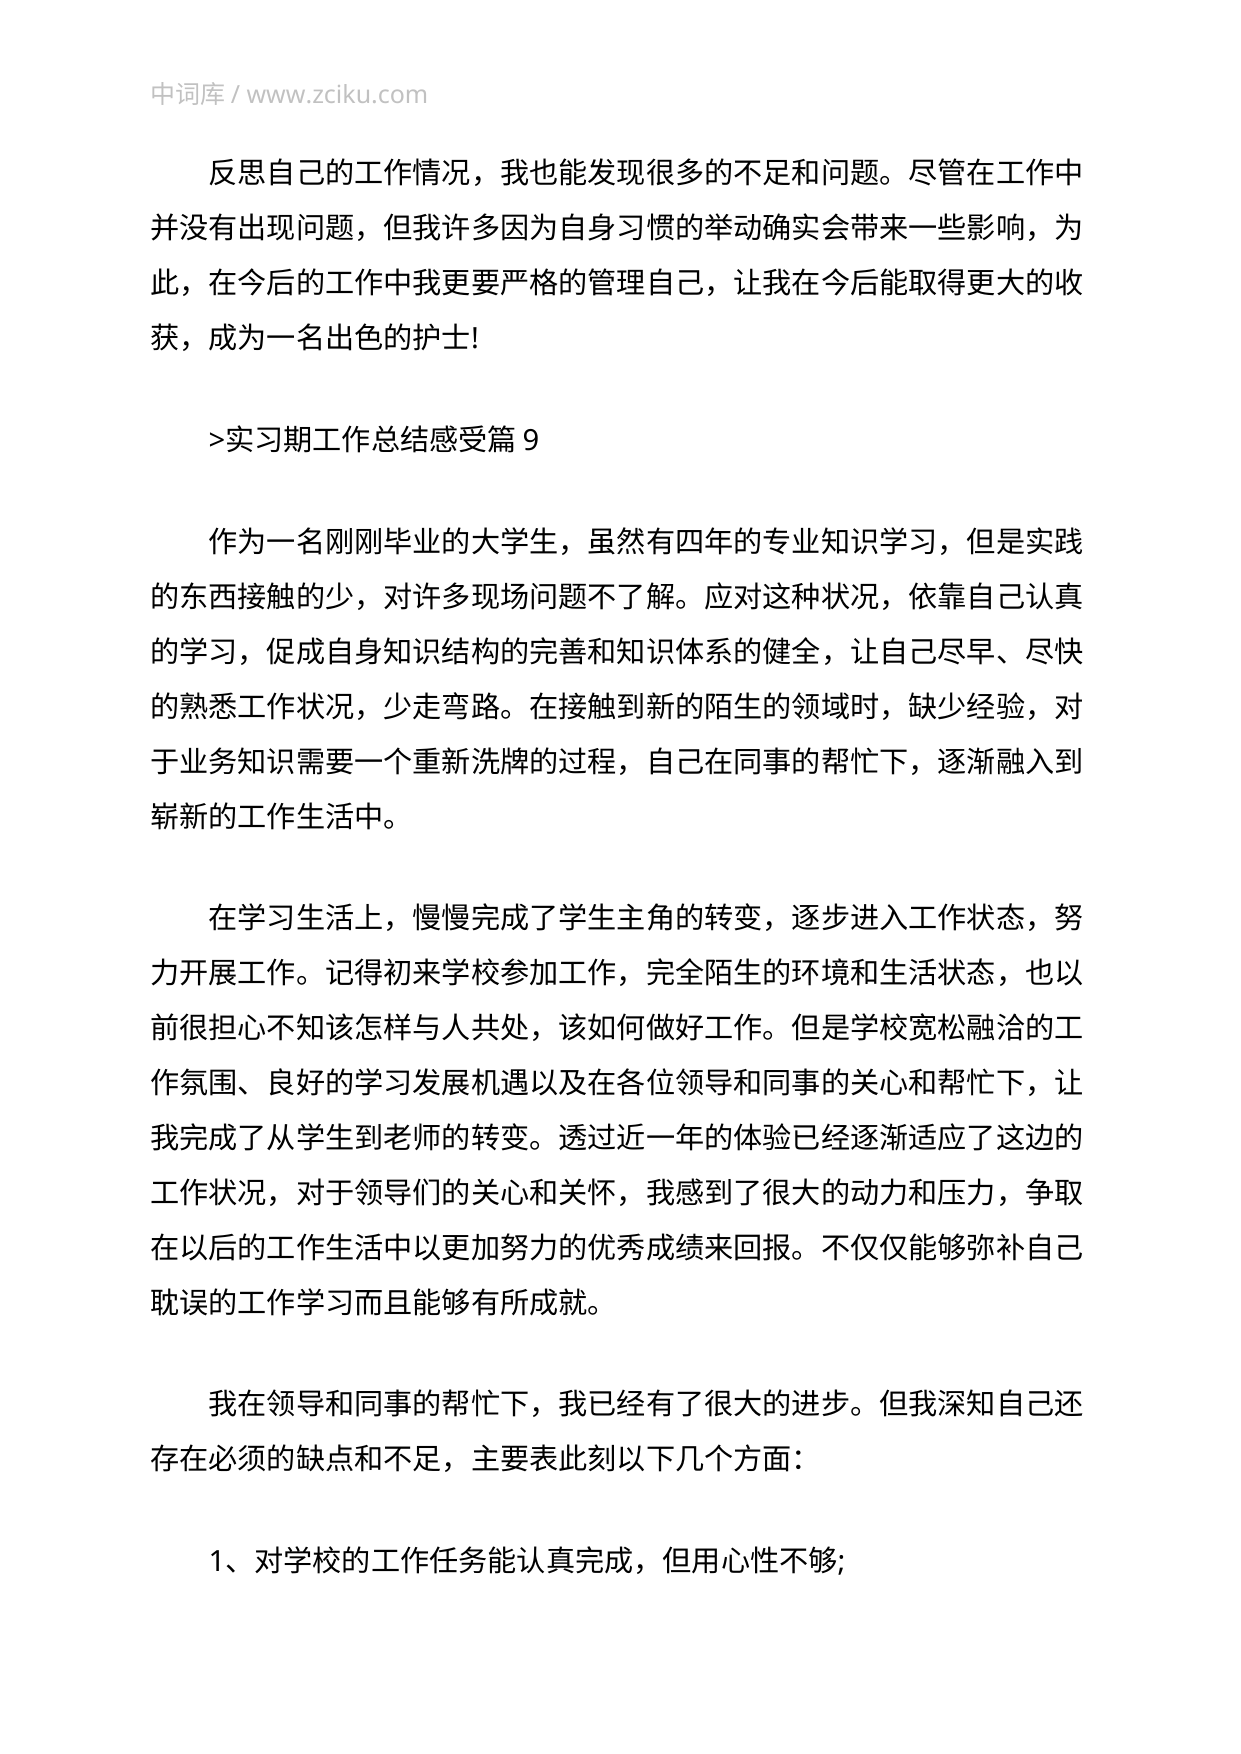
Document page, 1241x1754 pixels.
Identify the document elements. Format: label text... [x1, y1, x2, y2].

text 在学习生活上，慢慢完成了学生主角的转变，逐步进入工作状态，努力开展工作。记得初来学校参加工作，完全陌生的环境和生活状态，也以前很担心不知该怎样与人共处，该如何做好工作。但是学校宽松融洽的工作氛围、良好的学习发展机遇以及在各位领导和同事的关心和帮忙下，让我完成了从学生到老师的转变。透过近一年的体验已经逐渐适应了这边的工作状况，对于领导们的关心和关怀，我感到了很大的动力和压力，争取在以后的工作生活中以更加努力的优秀成绩来回报。不仅仅能够弥补自己耽误的工作学习而且能够有所成就。 [150, 895, 1090, 1321]
text 作为一名刚刚毕业的大学生，虽然有四年的专业知识学习，但是实践的东西接触的少，对许多现场问题不了解。应对这种状况，依靠自己认真的学习，促成自身知识结构的完善和知识体系的健全，让自己尽早、尽快的熟悉工作状况，少走弯路。在接触到新的陌生的领域时，缺少经验，对于业务知识需要一个重新洗牌的过程，自己在同事的帮忙下，逐渐融入到崭新的工作生活中。 [150, 519, 1090, 835]
text 1、对学校的工作任务能认真完成，但用心性不够; [150, 1538, 1090, 1580]
text >实习期工作总结感受篇9 [150, 417, 1090, 459]
text 反思自己的工作情况，我也能发现很多的不足和问题。尽管在工作中并没有出现问题，但我许多因为自身习惯的举动确实会带来一些影响，为此，在今后的工作中我更要严格的管理自己，让我在今后能取得更大的收获，成为一名出色的护士! [150, 150, 1090, 357]
text 我在领导和同事的帮忙下，我已经有了很大的进步。但我深知自己还存在必须的缺点和不足，主要表此刻以下几个方面： [150, 1381, 1090, 1478]
